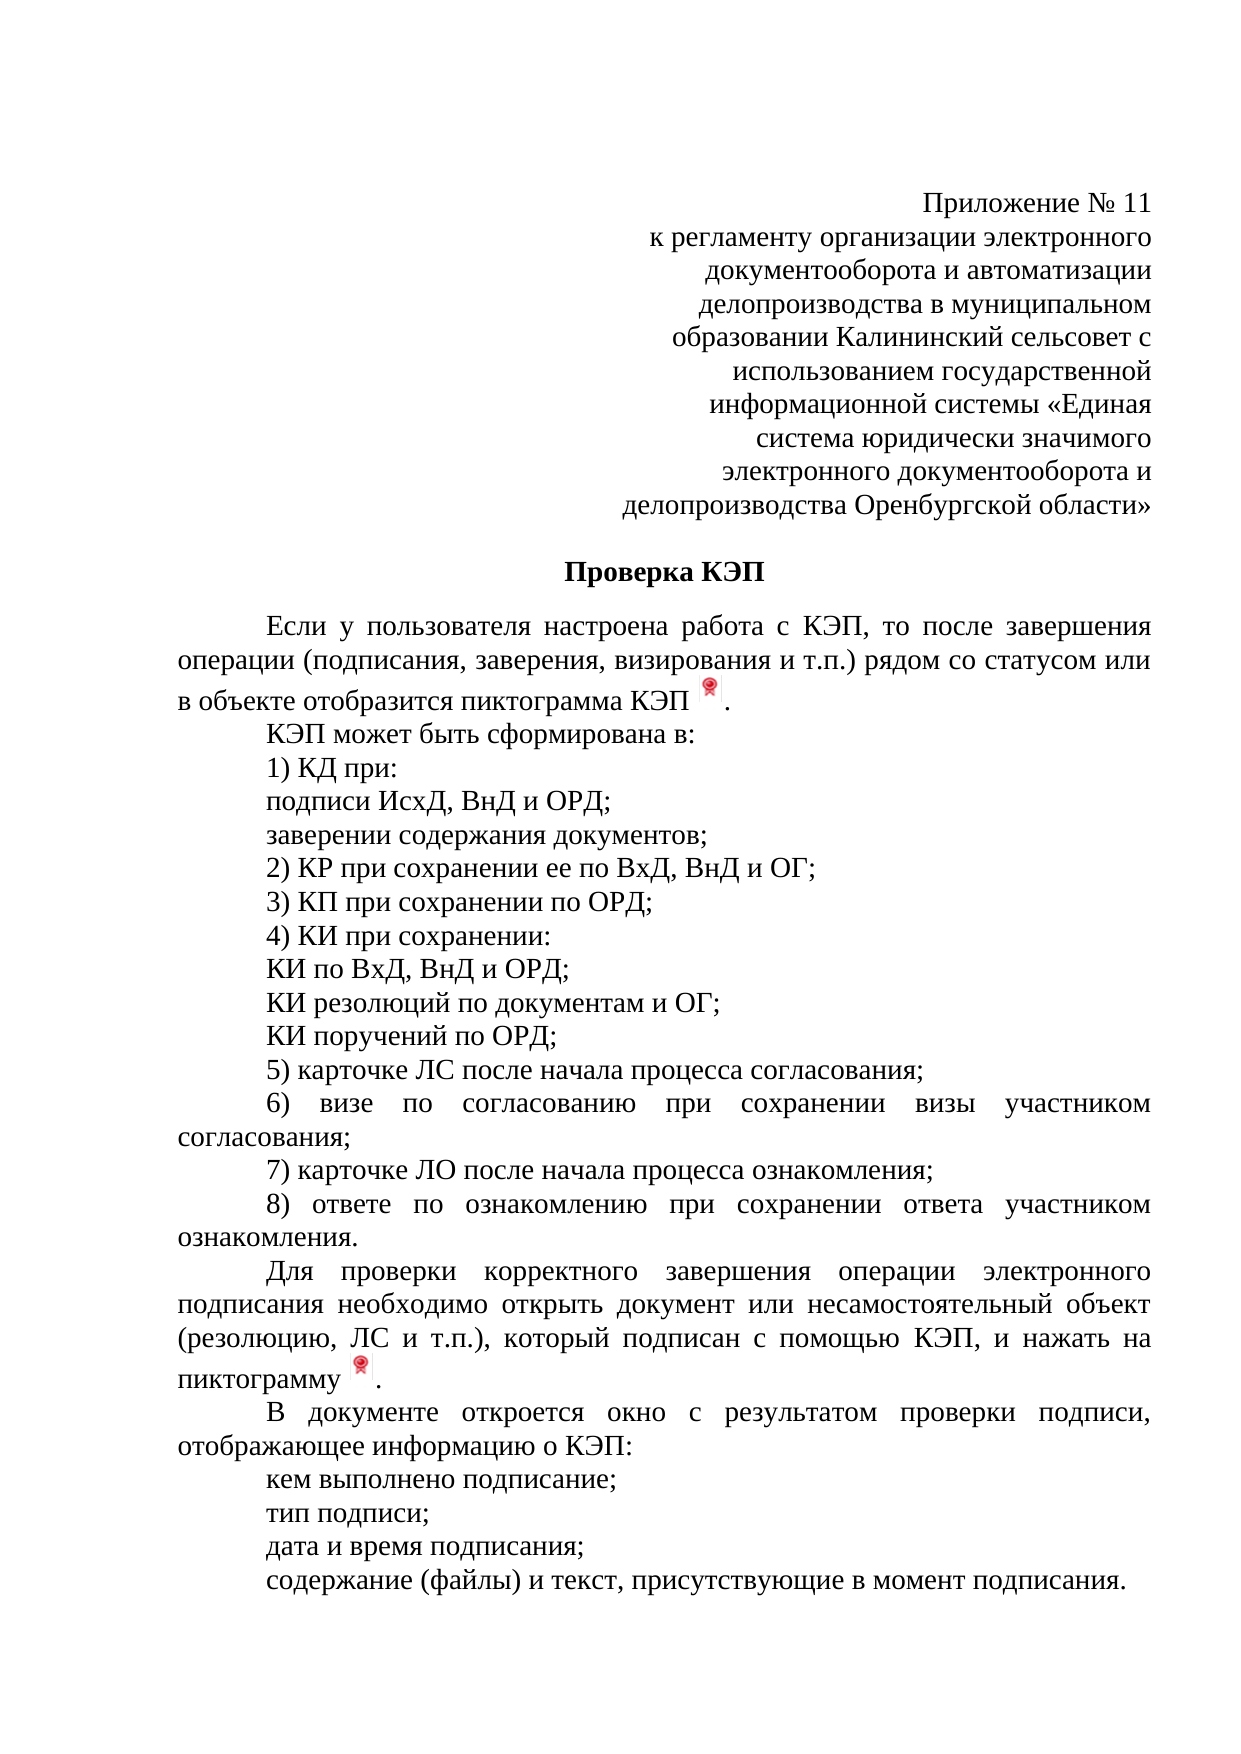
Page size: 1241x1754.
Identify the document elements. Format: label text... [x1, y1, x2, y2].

text 7) карточке ЛО после начала процесса ознакомления; [177, 1152, 1152, 1186]
text Для проверки корректного завершения операции электронного подписания необходимо открыть документ или несамостоятельный объект (резолюцию, ЛС и т.п.), который подписан с помощью КЭП, и нажать на пиктограмму . [177, 1253, 1152, 1394]
text КЭП может быть сформирована в: [177, 716, 1152, 750]
text заверении содержания документов; [177, 817, 1152, 851]
text 6) визе по согласованию при сохранении визы участником согласования; [177, 1085, 1152, 1152]
text 5) карточке ЛС после начала процесса согласования; [177, 1052, 1152, 1085]
text В документе откроется окно с результатом проверки подписи, отображающее информацию о КЭП: [177, 1394, 1152, 1461]
text Приложение № 11 к регламенту организации электронного документооборота и автоматизации делопроизводства в муниципальном образовании Калининский сельсовет с использованием государственной информационной системы «Единая система юридически значимого электронного документооборота и делопроизводства Оренбургской области» [620, 185, 1152, 521]
picture [348, 1353, 375, 1388]
text подписи ИсхД, ВнД и ОРД; [177, 783, 1152, 817]
text 8) ответе по ознакомлению при сохранении ответа участником ознакомления. [177, 1186, 1152, 1253]
picture [697, 675, 724, 710]
text 3) КП при сохранении по ОРД; [177, 884, 1152, 918]
text кем выполнено подписание; [177, 1461, 1152, 1495]
text КИ резолюций по документам и ОГ; [177, 985, 1152, 1018]
text КИ по ВхД, ВнД и ОРД; [177, 951, 1152, 985]
text содержание (файлы) и текст, присутствующие в момент подписания. [177, 1562, 1152, 1596]
text КИ поручений по ОРД; [177, 1018, 1152, 1052]
text Если у пользователя настроена работа с КЭП, то после завершения операции (подписания, заверения, визирования и т.п.) рядом со статусом или в объекте отобразится пиктограмма КЭП . [177, 608, 1152, 716]
text тип подписи; [177, 1495, 1152, 1528]
text дата и время подписания; [177, 1528, 1152, 1562]
text 4) КИ при сохранении: [177, 918, 1152, 951]
subtitle Проверка КЭП [177, 554, 1152, 588]
text 2) КР при сохранении ее по ВхД, ВнД и ОГ; [177, 851, 1152, 884]
text 1) КД при: [177, 750, 1152, 783]
